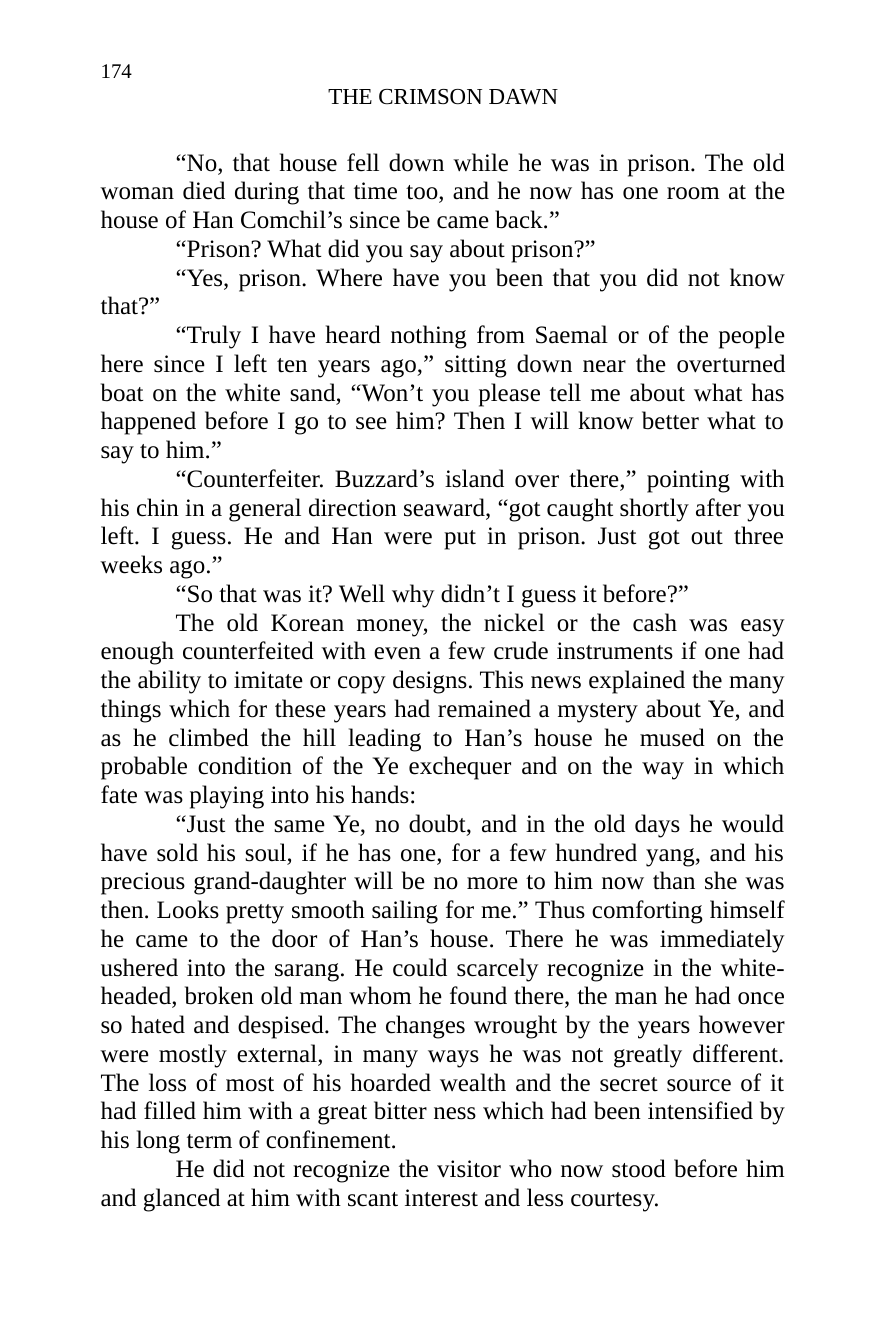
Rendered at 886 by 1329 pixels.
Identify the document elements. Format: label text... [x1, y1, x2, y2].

text “So that was it? Well why didn’t I guess it before?” [100, 579, 786, 608]
text The old Korean money, the nickel or the cash was easy enough counterfeited with even a few crude instruments if one had the ability to imitate or copy designs. This news explained the many things which for these years had remained a mystery about Ye, and as he climbed the hill leading to Han’s house he mused on the probable condition of the Ye exchequer and on the way in which fate was playing into his hands: [100, 608, 786, 809]
text “No, that house fell down while he was in prison. The old woman died during that time too, and he now has one room at the house of Han Comchil’s since be came back.” [100, 148, 786, 234]
text “Counterfeiter. Buzzard’s island over there,” pointing with his chin in a general direction seaward, “got caught shortly after you left. I guess. He and Han were put in prison. Just got out three weeks ago.” [100, 464, 786, 579]
text “Truly I have heard nothing from Saemal or of the people here since I left ten years ago,” sitting down near the over­turned boat on the white sand, “Won’t you please tell me about what has happened before I go to see him? Then I will know better what to say to him.” [100, 320, 786, 464]
text He did not recognize the visitor who now stood before him and glanced at him with scant interest and less courtesy. [100, 1154, 786, 1211]
text “Yes, prison. Where have you been that you did not know that?” [100, 263, 786, 320]
text “Prison? What did you say about prison?” [100, 234, 786, 263]
text “Just the same Ye, no doubt, and in the old days he would have sold his soul, if he has one, for a few hundred yang, and his precious grand-daughter will be no more to him now than she was then. Looks pretty smooth sailing for me.” Thus comforting himself he came to the door of Han’s house. There he was immediately ushered into the sarang. He could scarcely recognize in the white-headed, broken old man whom he found there, the man he had once so hated and despised. The changes wrought by the years however were mostly external, in many ways he was not greatly different. The loss of most of his hoarded wealth and the secret source of it had filled him with a great bitter ness which had been intensified by his long term of confinement. [100, 809, 786, 1154]
